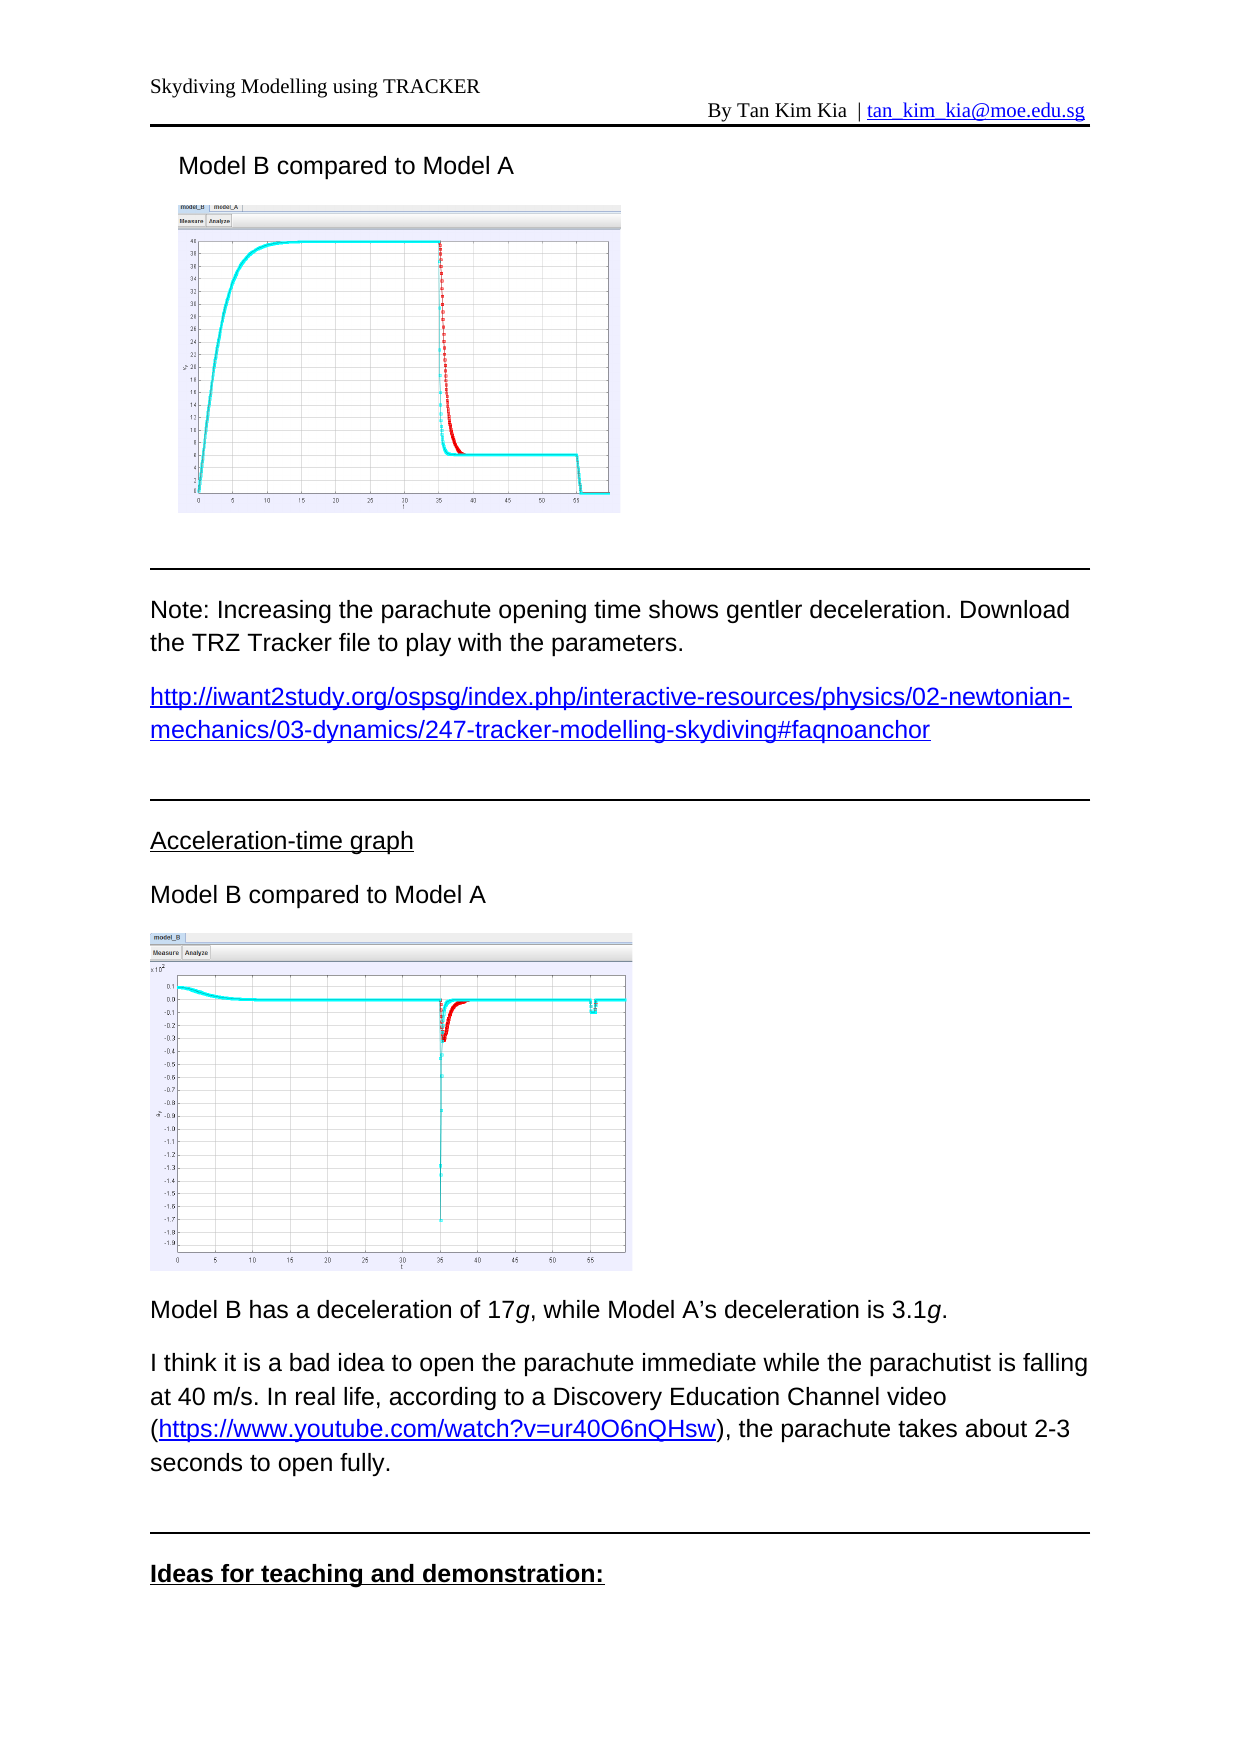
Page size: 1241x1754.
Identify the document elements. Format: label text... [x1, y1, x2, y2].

picture [178, 205, 621, 513]
picture [150, 933, 633, 1271]
text Model B has a deceleration of 17g, while Model A’s deceleration is 3.1g. [150, 1294, 1090, 1323]
text http://iwant2study.org/ospsg/index.php/interactive-resources/physics/02-newtonian-mechanics/03-dynamics/247-tracker-modelling-skydiving#faqnoanchor [150, 682, 1090, 743]
text Note: Increasing the parachute opening time shows gentler deceleration. Download the TRZ Tracker file to play with the parameters. [150, 595, 1090, 656]
text I think it is a bad idea to open the parachute immediate while the parachutist is falling at 40 m/s. In real life, according to a Discovery Education Channel video (https://www.youtube.com/watch?v=ur40O6nQHsw), the parachute takes about 2-3 seconds to open fully. [150, 1348, 1090, 1476]
text Ideas for teaching and demonstration: [150, 1559, 1090, 1588]
text Model B compared to Model A [150, 880, 1090, 908]
text Model B compared to Model A [150, 151, 1090, 180]
text Acceleration-time graph [150, 826, 1090, 855]
